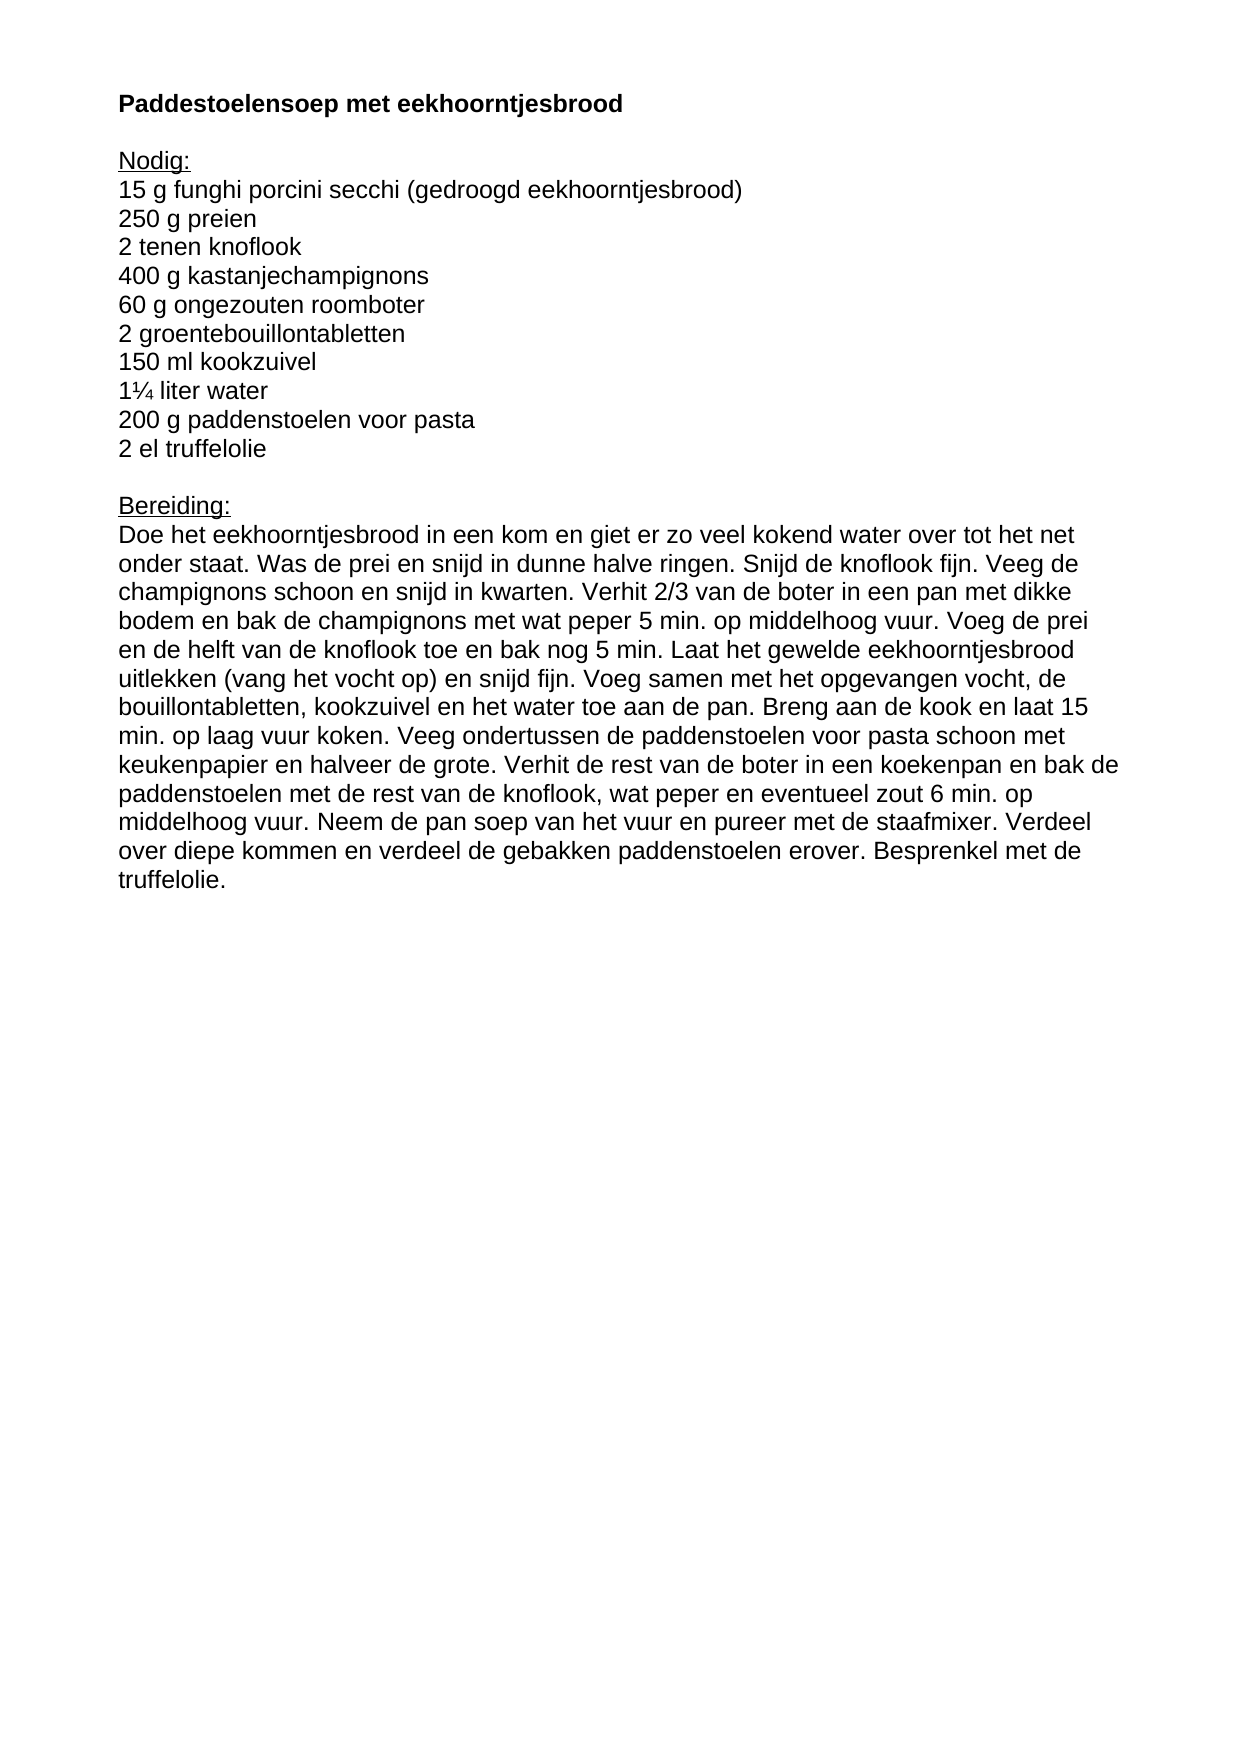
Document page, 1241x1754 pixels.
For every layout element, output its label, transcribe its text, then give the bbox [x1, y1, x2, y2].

text 250 g preien [118, 204, 1122, 232]
text 2 el truffelolie [118, 434, 1122, 462]
text Nodig: [118, 146, 1122, 175]
text 2 groentebouillontabletten [118, 319, 1122, 347]
text Doe het eekhoorntjesbrood in een kom en giet er zo veel kokend water over tot het net onder staat. Was de prei en snijd in dunne halve ringen. Snijd de knoflook fijn. Veeg de champignons schoon en snijd in kwarten. Verhit 2/3 van de boter in een pan met dikke bodem en bak de champignons met wat peper 5 min. op middelhoog vuur. Voeg de prei en de helft van de knoflook toe en bak nog 5 min. Laat het gewelde eekhoorntjesbrood uitlekken (vang het vocht op) en snijd fijn. Voeg samen met het opgevangen vocht, de bouillontabletten, kookzuivel en het water toe aan de pan. Breng aan de kook en laat 15 min. op laag vuur koken. Veeg ondertussen de paddenstoelen voor pasta schoon met keukenpapier en halveer de grote. Verhit de rest van de boter in een koekenpan en bak de paddenstoelen met de rest van de knoflook, wat peper en eventueel zout 6 min. op middelhoog vuur. Neem de pan soep van het vuur en pureer met de staafmixer. Verdeel over diepe kommen en verdeel de gebakken paddenstoelen erover. Besprenkel met de truffelolie. [118, 520, 1122, 894]
text 60 g ongezouten roomboter [118, 290, 1122, 319]
text 400 g kastanjechampignons [118, 261, 1122, 290]
text Paddestoelensoep met eekhoorntjesbrood [118, 89, 1122, 117]
text 1¼ liter water [118, 376, 1122, 405]
text 2 tenen knoflook [118, 232, 1122, 261]
text 15 g funghi porcini secchi (gedroogd eekhoorntjesbrood) [118, 175, 1122, 204]
text 150 ml kookzuivel [118, 347, 1122, 376]
text Bereiding: [118, 491, 1122, 520]
text 200 g paddenstoelen voor pasta [118, 405, 1122, 434]
